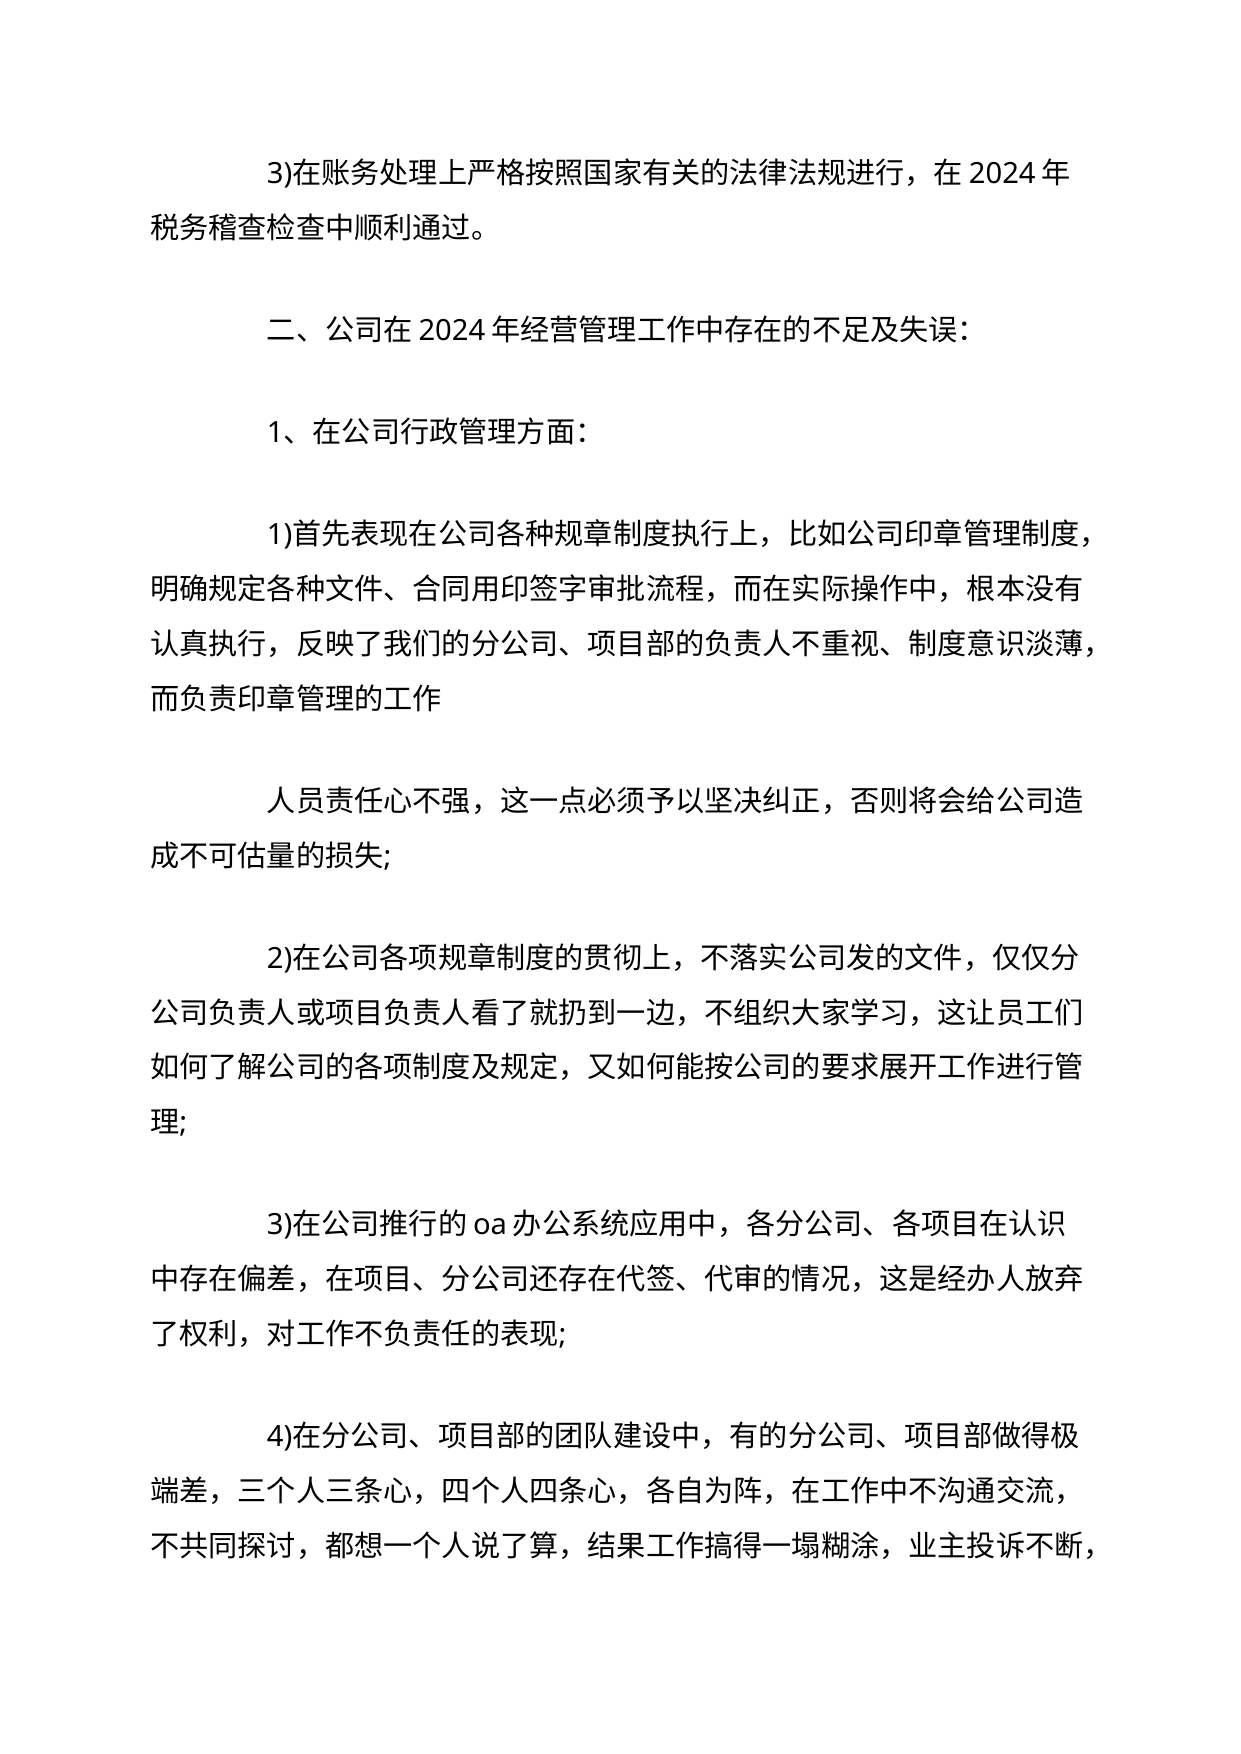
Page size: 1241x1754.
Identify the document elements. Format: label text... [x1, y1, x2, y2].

text 3)在账务处理上严格按照国家有关的法律法规进行，在2024年税务稽查检查中顺利通过。 [150, 150, 1090, 247]
text 二、公司在2024年经营管理工作中存在的不足及失误： [150, 307, 1090, 349]
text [150, 1413, 1090, 1565]
text 3)在公司推行的oa办公系统应用中，各分公司、各项目在认识中存在偏差，在项目、分公司还存在代签、代审的情况，这是经办人放弃了权利，对工作不负责任的表现; [150, 1201, 1090, 1353]
text 1)首先表现在公司各种规章制度执行上，比如公司印章管理制度，明确规定各种文件、合同用印签字审批流程，而在实际操作中，根本没有认真执行，反映了我们的分公司、项目部的负责人不重视、制度意识淡薄，而负责印章管理的工作 [150, 511, 1090, 718]
text 2)在公司各项规章制度的贯彻上，不落实公司发的文件，仅仅分公司负责人或项目负责人看了就扔到一边，不组织大家学习，这让员工们如何了解公司的各项制度及规定，又如何能按公司的要求展开工作进行管理; [150, 934, 1090, 1141]
text 人员责任心不强，这一点必须予以坚决纠正，否则将会给公司造成不可估量的损失; [150, 777, 1090, 874]
text 1、在公司行政管理方面： [150, 409, 1090, 451]
